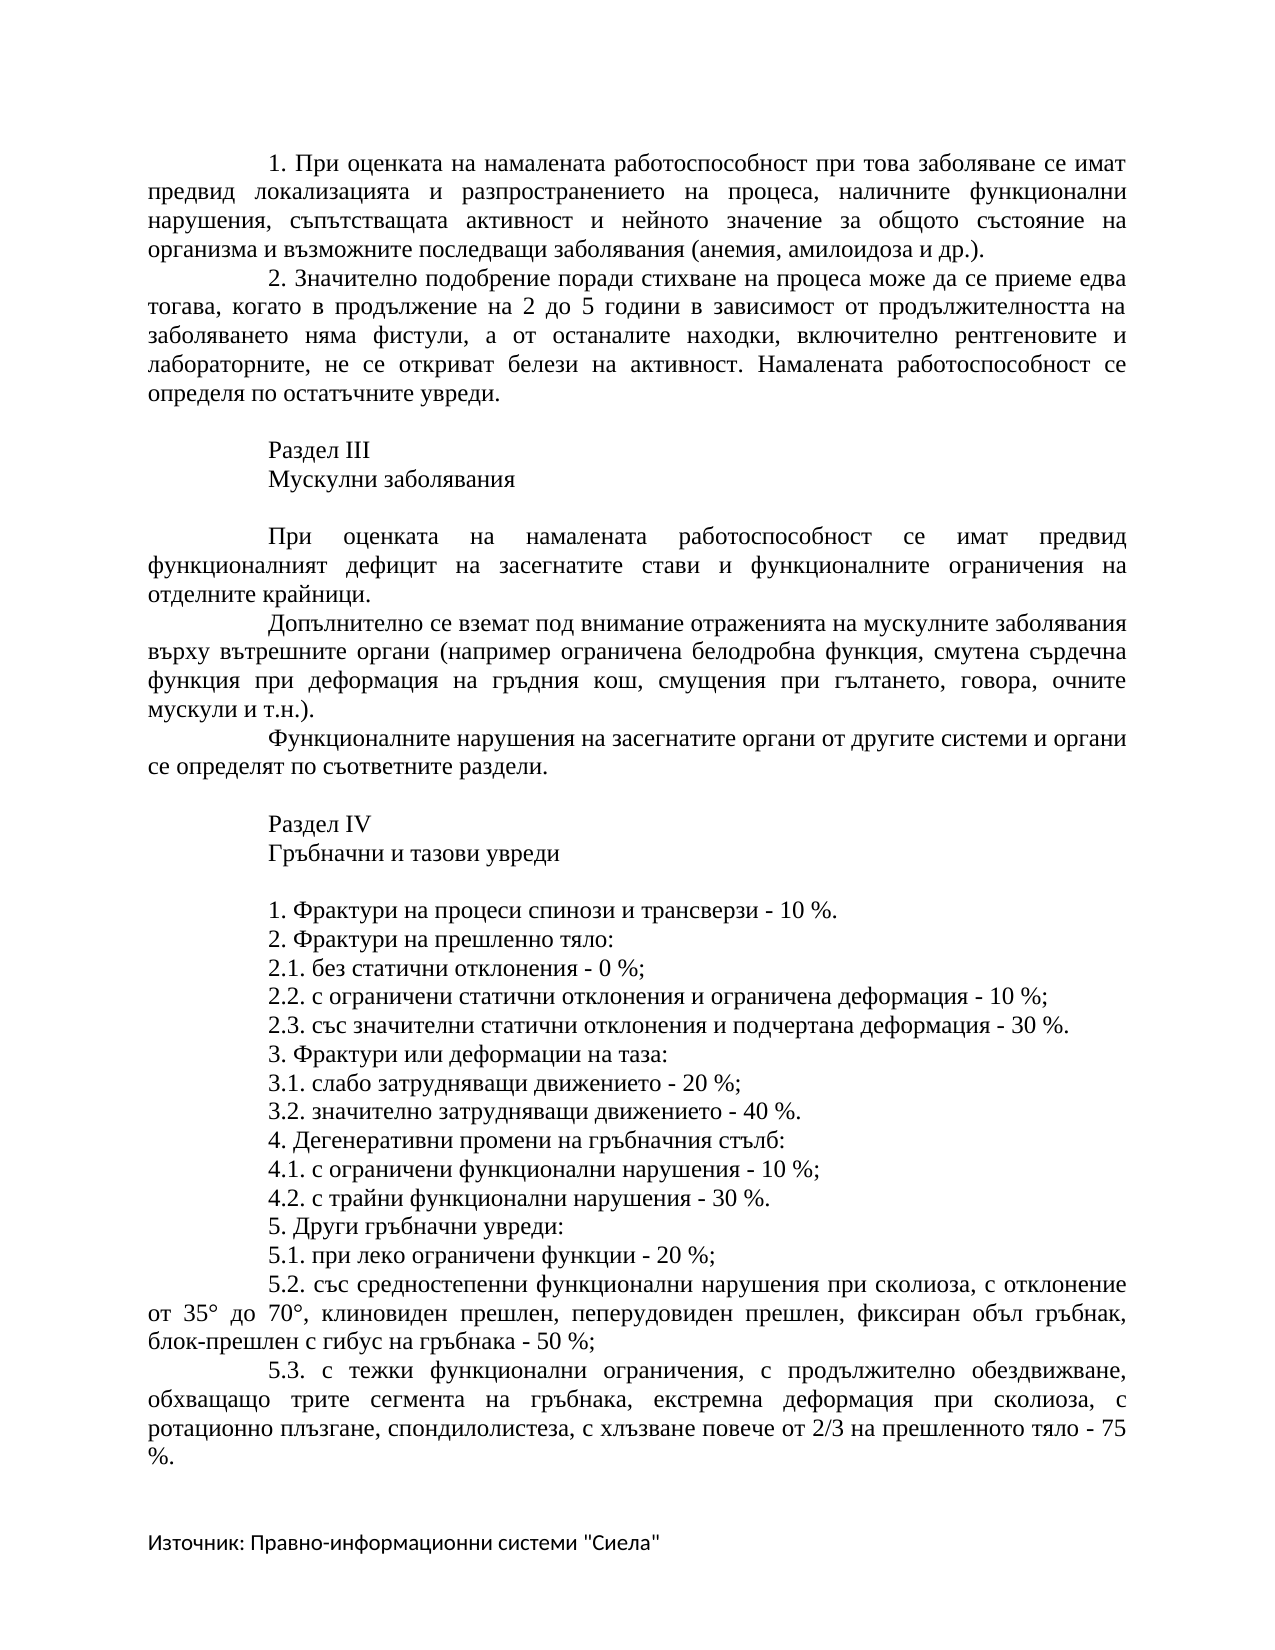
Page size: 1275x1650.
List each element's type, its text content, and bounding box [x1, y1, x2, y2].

text 5. Други гръбначни увреди: [148, 1211, 1127, 1240]
text 2.3. със значителни статични отклонения и подчертана деформация - 30 %. [148, 1010, 1127, 1039]
text Функционалните нарушения на засегнатите органи от другите системи и органи се определят по съответните раздели. [148, 723, 1127, 780]
text Мускулни заболявания [148, 464, 1127, 493]
text 3.2. значително затрудняващи движението - 40 %. [148, 1096, 1127, 1125]
text 3. Фрактури или деформации на таза: [148, 1039, 1127, 1068]
text Раздел III [148, 435, 1127, 464]
text 2.2. с ограничени статични отклонения и ограничена деформация - 10 %; [148, 981, 1127, 1010]
text Раздел IV [148, 809, 1127, 838]
text 4.2. с трайни функционални нарушения - 30 %. [148, 1183, 1127, 1211]
text 2. Значително подобрение поради стихване на процеса може да се приеме едва тогава, когато в продължение на 2 до 5 години в зависимост от продължителността на заболяването няма фистули, а от останалите находки, включително рентгеновите и лабораторните, не се откриват белези на активност. Намалената работоспособност се определя по остатъчните увреди. [148, 263, 1127, 406]
text 1. Фрактури на процеси спинози и трансверзи - 10 %. [148, 895, 1127, 924]
text Допълнително се вземат под внимание отраженията на мускулните заболявания върху вътрешните органи (например ограничена белодробна функция, смутена сърдечна функция при деформация на гръдния кош, смущения при гълтането, говора, очните мускули и т.н.). [148, 608, 1127, 723]
text 4.1. с ограничени функционални нарушения - 10 %; [148, 1154, 1127, 1183]
text 3.1. слабо затрудняващи движението - 20 %; [148, 1068, 1127, 1096]
text 2. Фрактури на прешленно тяло: [148, 924, 1127, 953]
text Гръбначни и тазови увреди [148, 838, 1127, 866]
text 5.2. със средностепенни функционални нарушения при сколиоза, с отклонение от 35° до 70°, клиновиден прешлен, пеперудовиден прешлен, фиксиран объл гръбнак, блок-прешлен с гибус на гръбнака - 50 %; [148, 1269, 1127, 1355]
text 5.3. с тежки функционални ограничения, с продължително обездвижване, обхващащо трите сегмента на гръбнака, екстремна деформация при сколиоза, с ротационно плъзгане, спондилолистеза, с хлъзване повече от 2/3 на прешленното тяло - 75 %. [148, 1355, 1127, 1470]
text 2.1. без статични отклонения - 0 %; [148, 953, 1127, 981]
text 5.1. при леко ограничени функции - 20 %; [148, 1240, 1127, 1269]
text При оценката на намалената работоспособност се имат предвид функционалният дефицит на засегнатите стави и функционалните ограничения на отделните крайници. [148, 521, 1127, 608]
text 1. При оценката на намалената работоспособност при това заболяване се имат предвид локализацията и разпространението на процеса, наличните функционални нарушения, съпътстващата активност и нейното значение за общото състояние на организма и възможните последващи заболявания (анемия, амилоидоза и др.). [148, 148, 1127, 263]
text 4. Дегенеративни промени на гръбначния стълб: [148, 1125, 1127, 1154]
